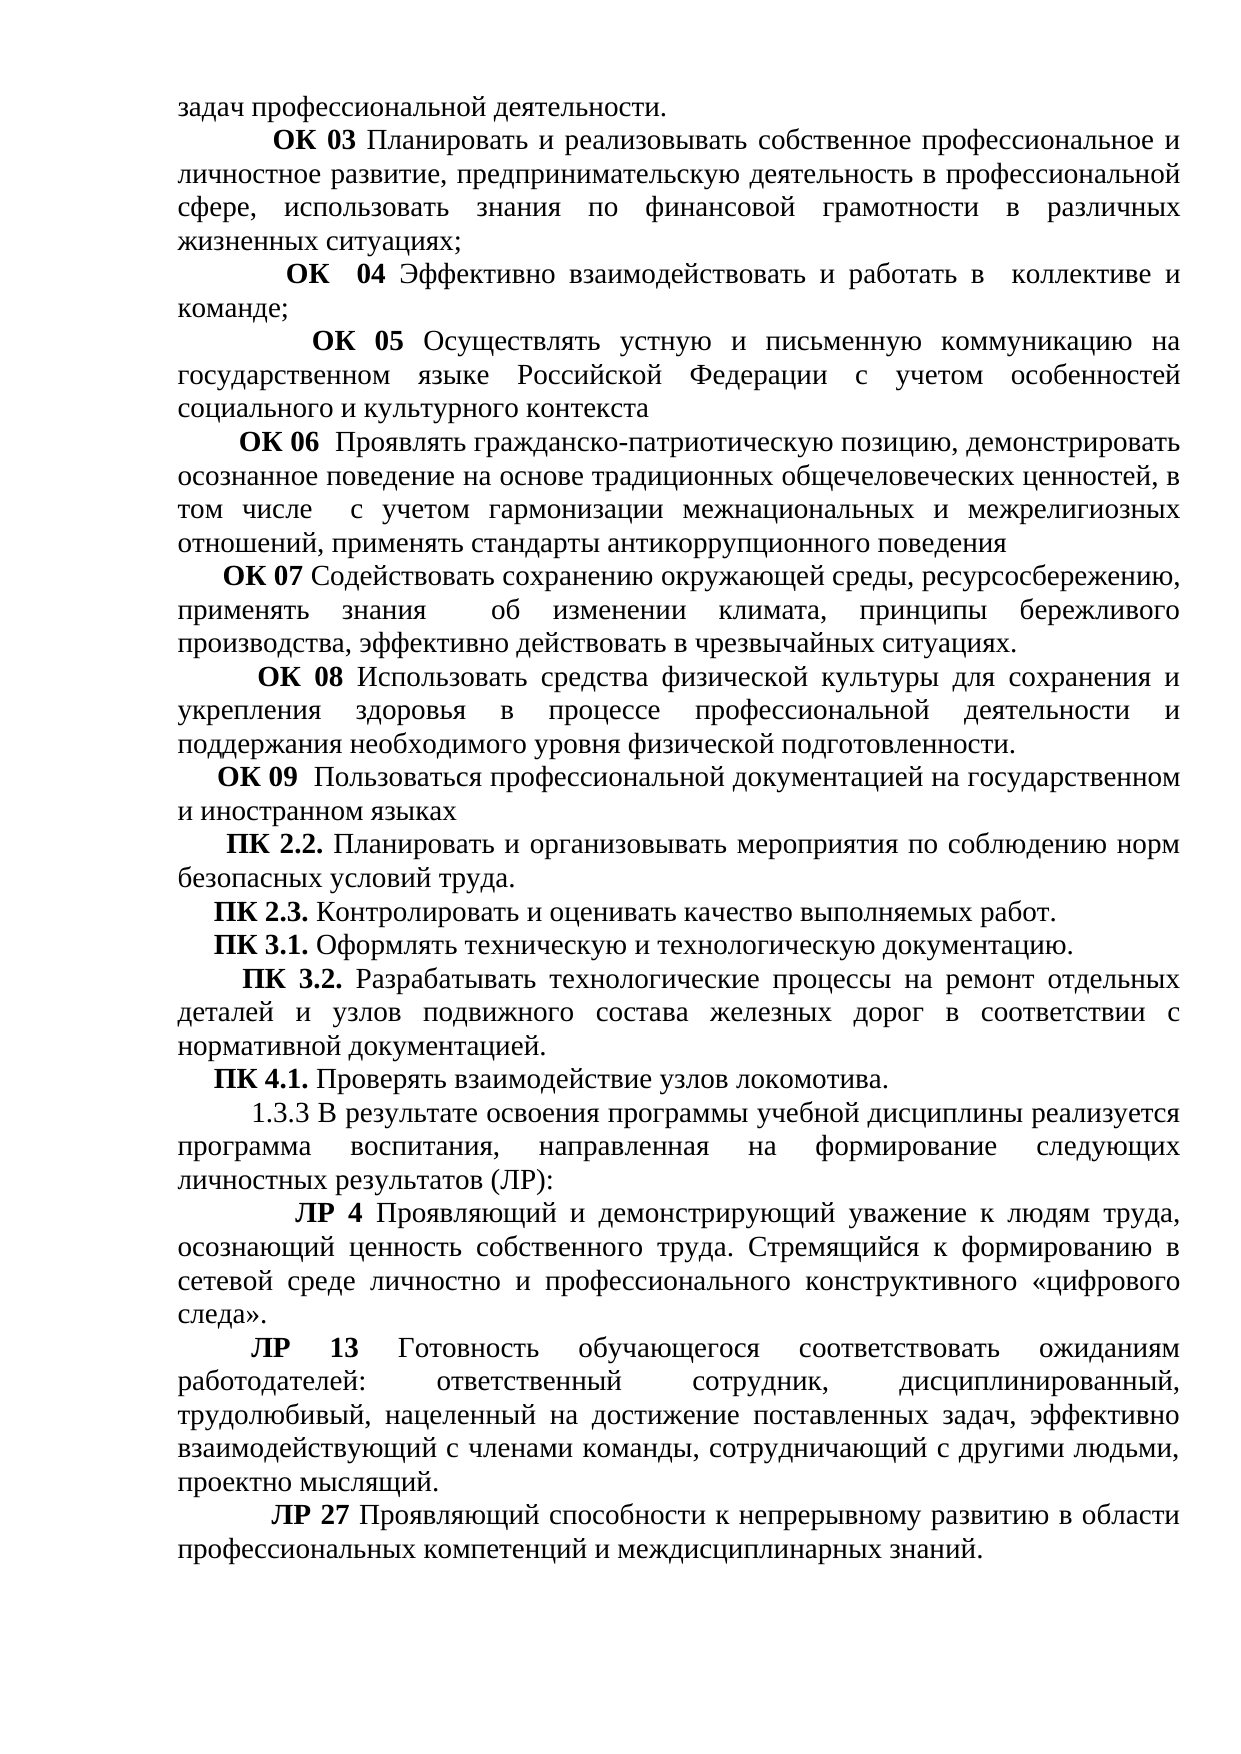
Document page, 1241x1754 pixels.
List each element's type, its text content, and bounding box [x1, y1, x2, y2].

text ЛР 4 Проявляющий и демонстрирующий уважение к людям труда, осознающий ценность собственного труда. Стремящийся к формированию в сетевой среде личностно и профессионального конструктивного «цифрового следа». [177, 1196, 1181, 1330]
text ПК 2.3. Контролировать и оценивать качество выполняемых работ. [177, 894, 1181, 927]
text ПК 4.1. Проверять взаимодействие узлов локомотива. [177, 1061, 1181, 1095]
text ОК 03 Планировать и реализовывать собственное профессиональное и личностное развитие, предпринимательскую деятельность в профессиональной сфере, использовать знания по финансовой грамотности в различных жизненных ситуациях; [177, 122, 1181, 256]
text 1.3.3 В результате освоения программы учебной дисциплины реализуется программа воспитания, направленная на формирование следующих личностных результатов (ЛР): [177, 1095, 1181, 1196]
text ПК 2.2. Планировать и организовывать мероприятия по соблюдению норм безопасных условий труда. [177, 827, 1181, 894]
text ОК 08 Использовать средства физической культуры для сохранения и укрепления здоровья в процессе профессиональной деятельности и поддержания необходимого уровня физической подготовленности. [177, 659, 1181, 759]
text ОК 05 Осуществлять устную и письменную коммуникацию на государственном языке Российской Федерации с учетом особенностей социального и культурного контекста [177, 323, 1181, 424]
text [177, 89, 1181, 122]
text ОК 06 Проявлять гражданско-патриотическую позицию, демонстрировать осознанное поведение на основе традиционных общечеловеческих ценностей, в том числе с учетом гармонизации межнациональных и межрелигиозных отношений, применять стандарты антикоррупционного поведения [177, 424, 1181, 558]
text ЛР 13 Готовность обучающегося соответствовать ожиданиям работодателей: ответственный сотрудник, дисциплинированный, трудолюбивый, нацеленный на достижение поставленных задач, эффективно взаимодействующий с членами команды, сотрудничающий с другими людьми, проектно мыслящий. [177, 1330, 1181, 1497]
text ОК 04 Эффективно взаимодействовать и работать в коллективе и команде; [177, 256, 1181, 323]
text ПК 3.1. Оформлять техническую и технологическую документацию. [177, 927, 1181, 961]
text ЛР 27 Проявляющий способности к непрерывному развитию в области профессиональных компетенций и междисциплинарных знаний. [177, 1497, 1181, 1564]
text ОК 09 Пользоваться профессиональной документацией на государственном и иностранном языках [177, 759, 1181, 827]
text ОК 07 Содействовать сохранению окружающей среды, ресурсосбережению, применять знания об изменении климата, принципы бережливого производства, эффективно действовать в чрезвычайных ситуациях. [177, 558, 1181, 659]
text ПК 3.2. Разрабатывать технологические процессы на ремонт отдельных деталей и узлов подвижного состава железных дорог в соответствии с нормативной документацией. [177, 961, 1181, 1061]
